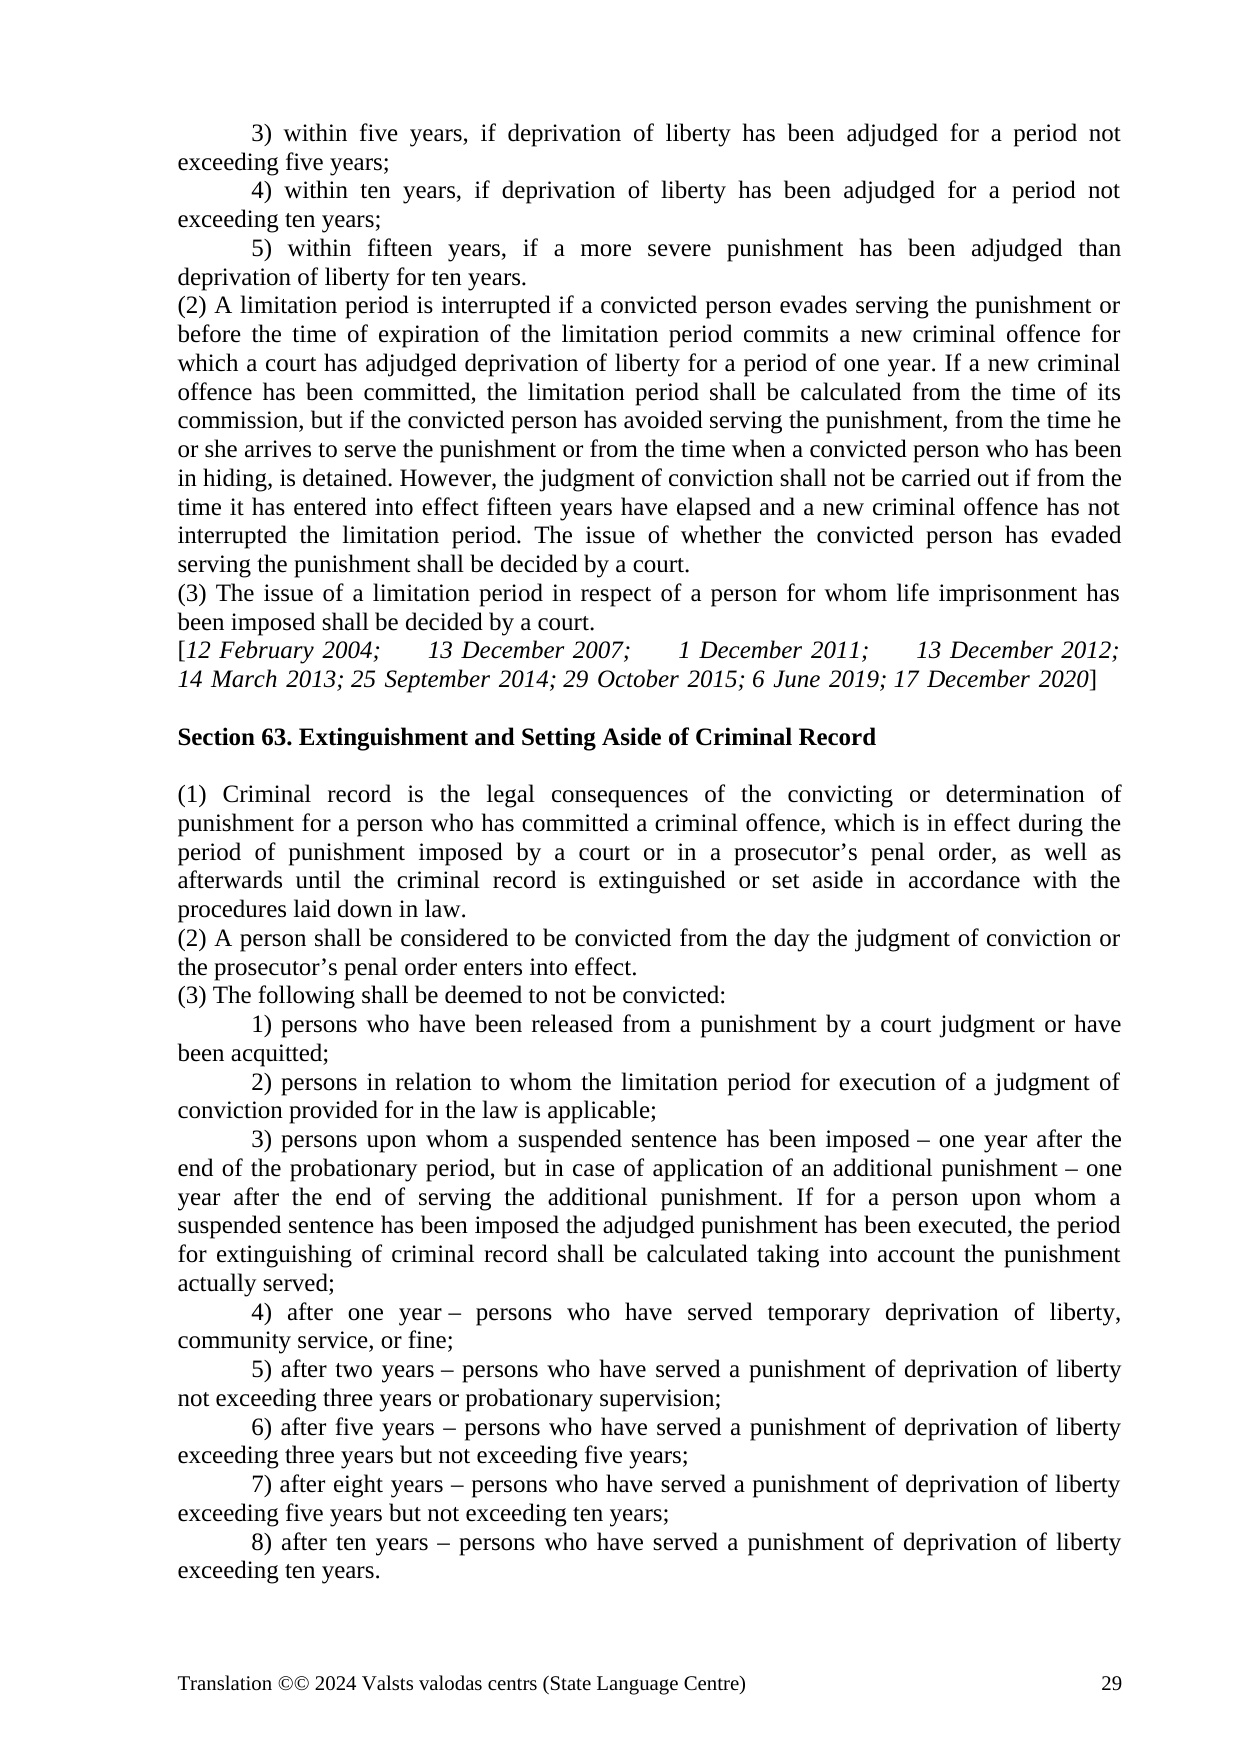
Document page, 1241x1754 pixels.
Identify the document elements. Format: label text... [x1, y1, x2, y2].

text 5) after two years – persons who have served a punishment of deprivation of liberty not exceeding three years or probationary supervision; [177, 1354, 1122, 1412]
text 3) persons upon whom a suspended sentence has been imposed – one year after the end of the probationary period, but in case of application of an additional punishment – one year after the end of serving the additional punishment. If for a person upon whom a suspended sentence has been imposed the adjudged punishment has been executed, the period for extinguishing of criminal record shall be calculated taking into account the punishment actually served; [177, 1124, 1122, 1297]
text [12 February 2004; 13 December 2007; 1 December 2011; 13 December 2012; 14 March 2013; 25 September 2014; 29 October 2015; 6 June 2019; 17 December 2020] [177, 636, 1122, 693]
text (1) Criminal record is the legal consequences of the convicting or determination of punishment for a person who has committed a criminal offence, which is in effect during the period of punishment imposed by a court or in a prosecutor’s penal order, as well as afterwards until the criminal record is extinguished or set aside in accordance with the procedures laid down in law. [177, 779, 1122, 923]
text Section 63. Extinguishment and Setting Aside of Criminal Record [177, 722, 1122, 751]
text 7) after eight years – persons who have served a punishment of deprivation of liberty exceeding five years but not exceeding ten years; [177, 1469, 1122, 1527]
text 4) after one year – persons who have served temporary deprivation of liberty, community service, or fine; [177, 1297, 1122, 1354]
text 8) after ten years – persons who have served a punishment of deprivation of liberty exceeding ten years. [177, 1527, 1122, 1584]
text 5) within fifteen years, if a more severe punishment has been adjudged than deprivation of liberty for ten years. [177, 233, 1122, 291]
text 1) persons who have been released from a punishment by a court judgment or have been acquitted; [177, 1009, 1122, 1067]
text 2) persons in relation to whom the limitation period for execution of a judgment of conviction provided for in the law is applicable; [177, 1067, 1122, 1124]
text (3) The issue of a limitation period in respect of a person for whom life imprisonment has been imposed shall be decided by a court. [177, 578, 1122, 636]
text (2) A limitation period is interrupted if a convicted person evades serving the punishment or before the time of expiration of the limitation period commits a new criminal offence for which a court has adjudged deprivation of liberty for a period of one year. If a new criminal offence has been committed, the limitation period shall be calculated from the time of its commission, but if the convicted person has avoided serving the punishment, from the time he or she arrives to serve the punishment or from the time when a convicted person who has been in hiding, is detained. However, the judgment of conviction shall not be carried out if from the time it has entered into effect fifteen years have elapsed and a new criminal offence has not interrupted the limitation period. The issue of whether the convicted person has evaded serving the punishment shall be decided by a court. [177, 291, 1122, 578]
text 4) within ten years, if deprivation of liberty has been adjudged for a period not exceeding ten years; [177, 176, 1122, 233]
text 3) within five years, if deprivation of liberty has been adjudged for a period not exceeding five years; [177, 118, 1122, 176]
text (3) The following shall be deemed to not be convicted: [177, 981, 1122, 1009]
text (2) A person shall be considered to be convicted from the day the judgment of conviction or the prosecutor’s penal order enters into effect. [177, 923, 1122, 981]
text 6) after five years – persons who have served a punishment of deprivation of liberty exceeding three years but not exceeding five years; [177, 1412, 1122, 1469]
